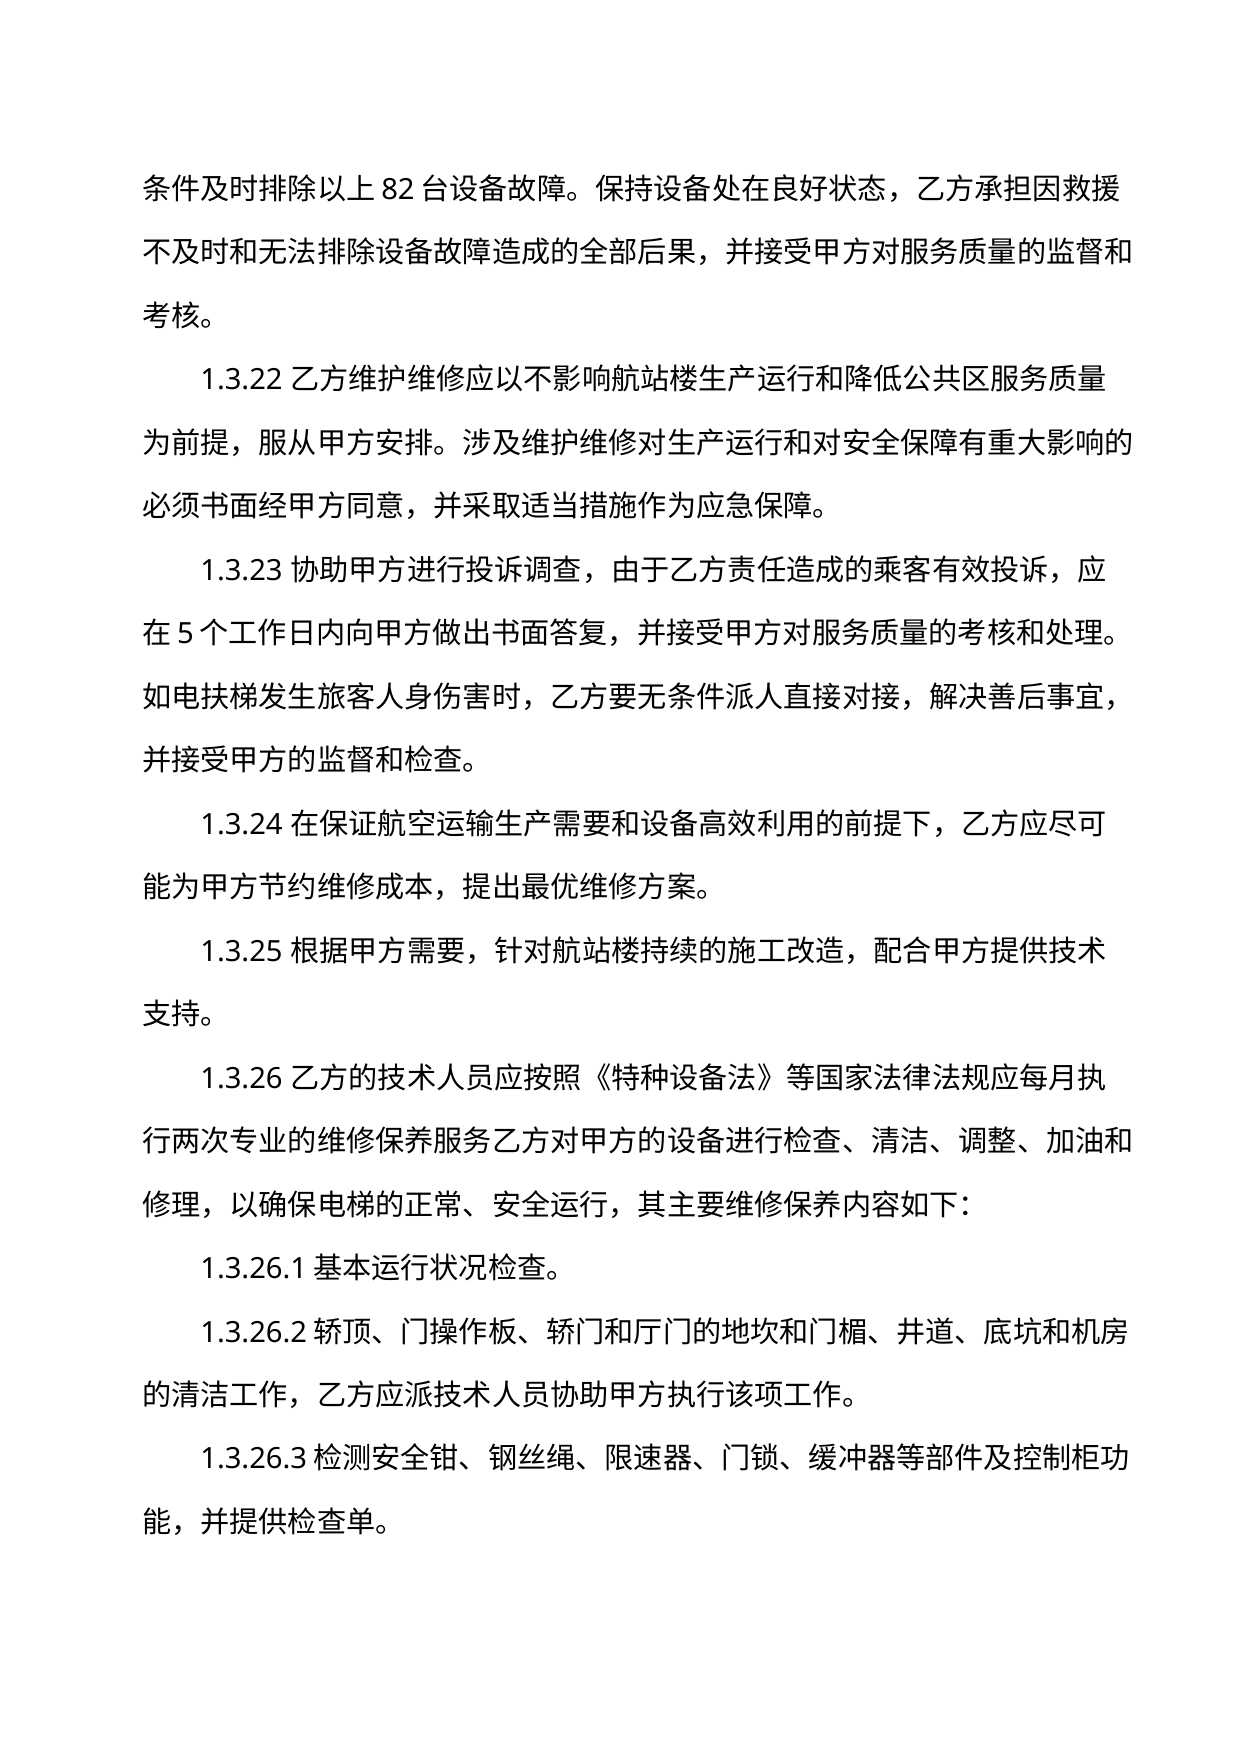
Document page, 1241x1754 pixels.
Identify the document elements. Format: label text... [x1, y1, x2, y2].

text 1.3.26 乙方的技术人员应按照《特种设备法》等国家法律法规应每月执行两次专业的维修保养服务乙方对甲方的设备进行检查、清洁、调整、加油和修理，以确保电梯的正常、安全运行，其主要维修保养内容如下： [142, 1054, 1134, 1223]
text 1.3.24 在保证航空运输生产需要和设备高效利用的前提下，乙方应尽可能为甲方节约维修成本，提出最优维修方案。 [142, 800, 1134, 906]
text 1.3.25 根据甲方需要，针对航站楼持续的施工改造，配合甲方提供技术支持。 [142, 927, 1134, 1033]
text 1.3.26.1基本运行状况检查。 [142, 1244, 1134, 1287]
text 1.3.26.3检测安全钳、钢丝绳、限速器、门锁、缓冲器等部件及控制柜功能，并提供检查单。 [142, 1435, 1134, 1541]
text 1.3.26.2轿顶、门操作板、轿门和厅门的地坎和门楣、井道、底坑和机房的清洁工作，乙方应派技术人员协助甲方执行该项工作。 [142, 1308, 1134, 1414]
text 1.3.22 乙方维护维修应以不影响航站楼生产运行和降低公共区服务质量为前提，服从甲方安排。涉及维护维修对生产运行和对安全保障有重大影响的必须书面经甲方同意，并采取适当措施作为应急保障。 [142, 356, 1134, 525]
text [142, 165, 1134, 335]
text 1.3.23 协助甲方进行投诉调查，由于乙方责任造成的乘客有效投诉，应在5个工作日内向甲方做出书面答复，并接受甲方对服务质量的考核和处理。如电扶梯发生旅客人身伤害时，乙方要无条件派人直接对接，解决善后事宜，并接受甲方的监督和检查。 [142, 546, 1134, 779]
